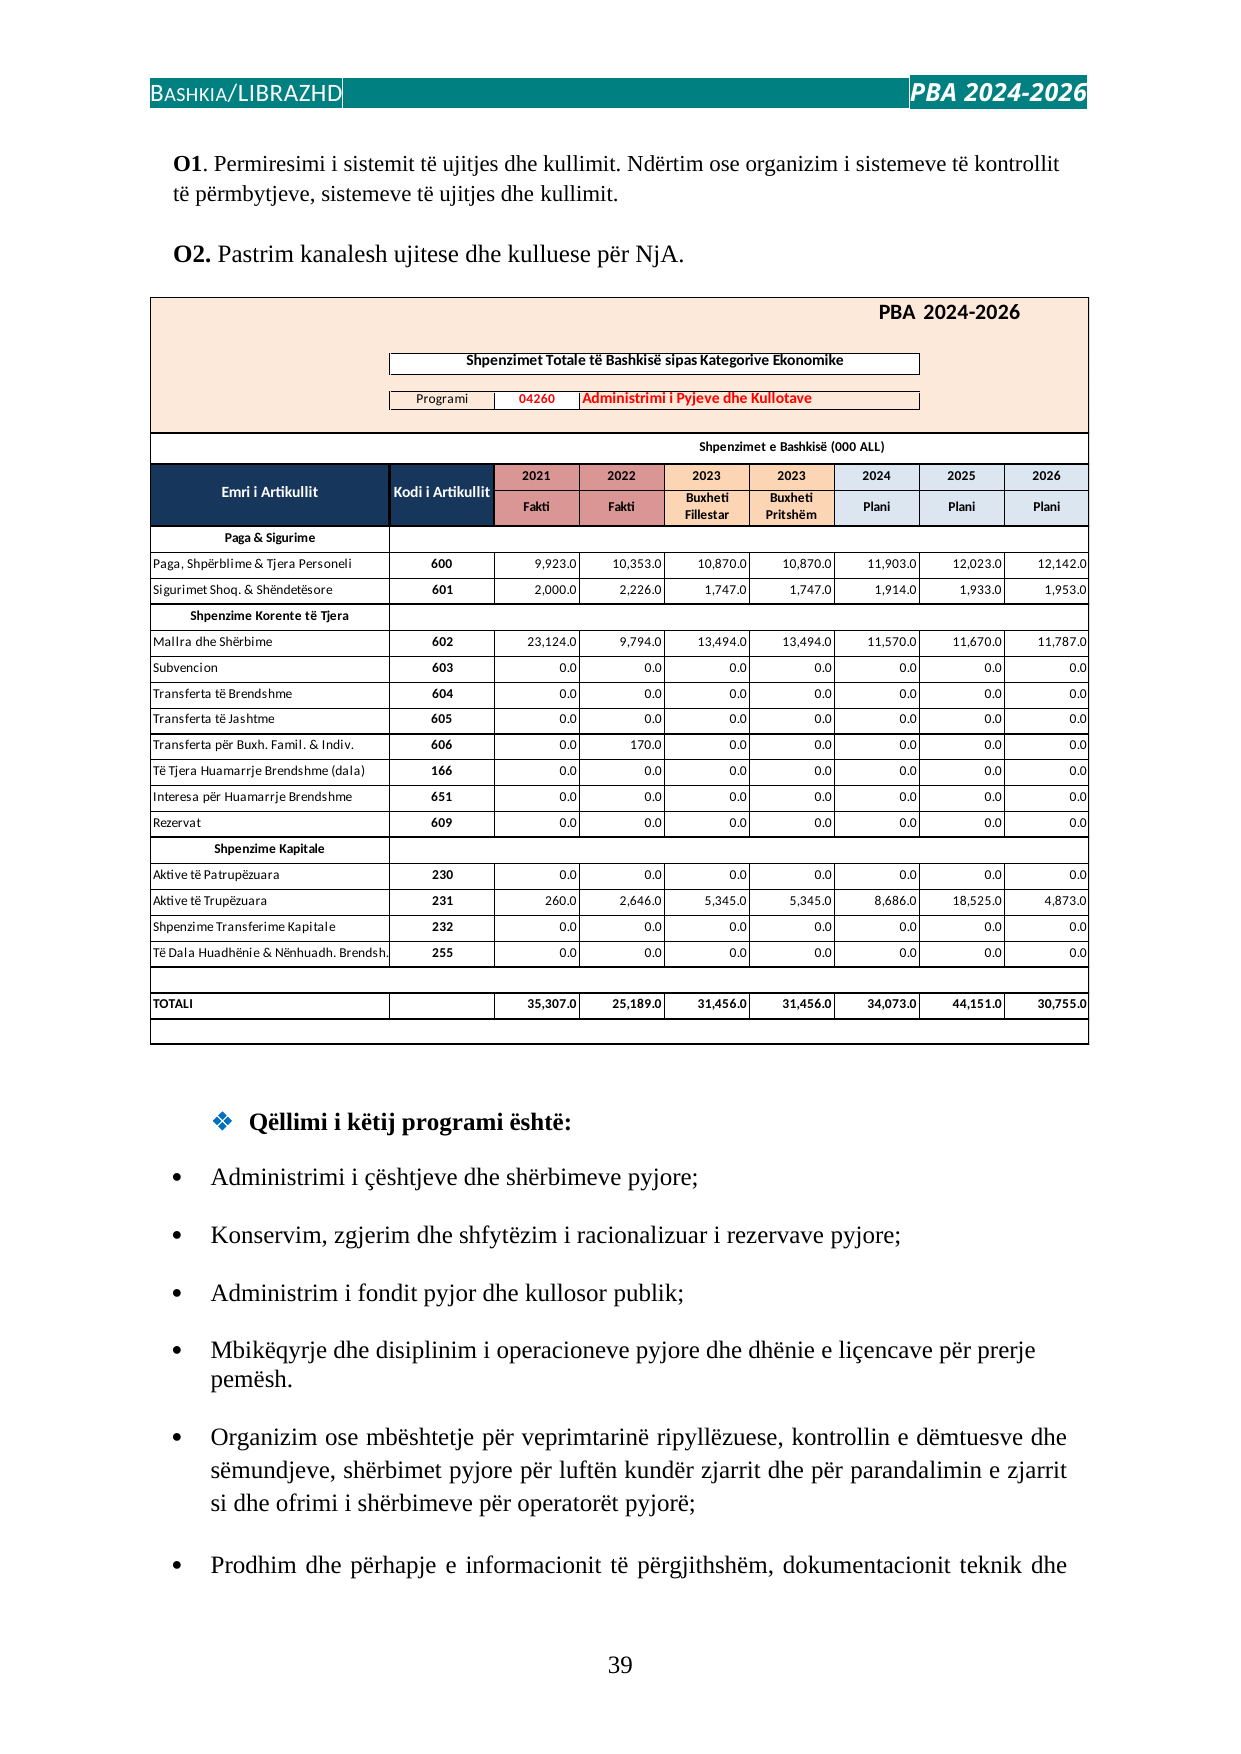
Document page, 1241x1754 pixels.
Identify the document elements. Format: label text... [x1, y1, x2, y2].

list Mbikëqyrje dhe disiplinim i operacioneve pyjore dhe dhënie e liçencave për prerje pemësh. [173, 1336, 1090, 1393]
list Qëllimi i këtij programi është: [211, 1107, 1090, 1135]
list Organizim ose mbështetje për veprimtarinë ripyllëzuese, kontrollin e dëmtuesve dhe sëmundjeve, shërbimet pyjore për luftën kundër zjarrit dhe për parandalimin e zjarrit si dhe ofrimi i shërbimeve për operatorët pyjorë; [173, 1422, 1068, 1517]
list Administrim i fondit pyjor dhe kullosor publik; [173, 1278, 1090, 1306]
list Administrimi i çështjeve dhe shërbimeve pyjore; [173, 1162, 1090, 1191]
list Konservim, zgjerim dhe shfytëzim i racionalizuar i rezervave pyjore; [173, 1220, 1090, 1248]
text O1. Permiresimi i sistemit të ujitjes dhe kullimit. Ndërtim ose organizim i sistemeve të kontrollit të përmbytjeve, sistemeve të ujitjes dhe kullimit. [173, 150, 1063, 207]
text O2. Pastrim kanalesh ujitese dhe kulluese për NjA. [173, 239, 1090, 268]
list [173, 1550, 1068, 1579]
